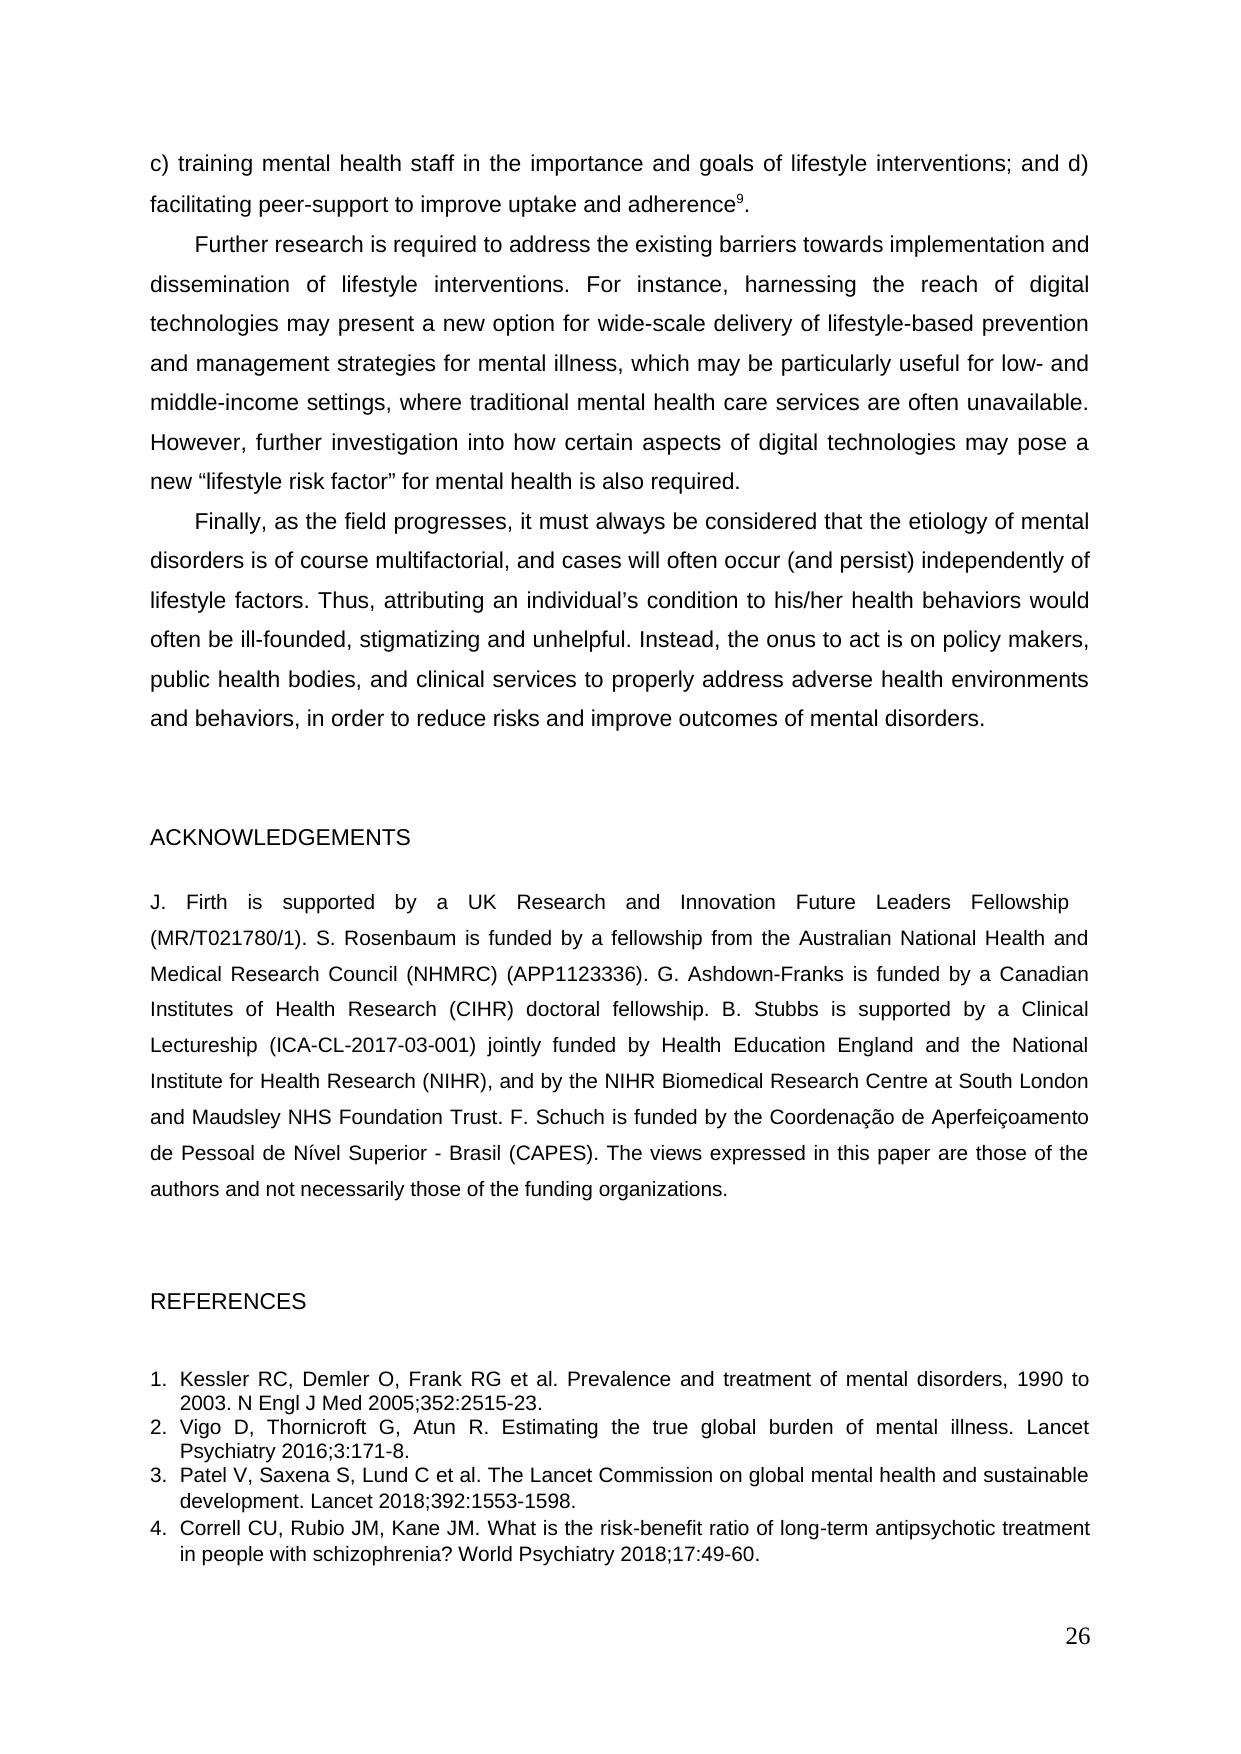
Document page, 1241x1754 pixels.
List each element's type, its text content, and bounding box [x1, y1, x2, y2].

text Finally, as the field progresses, it must always be considered that the etiology of mental disorders is of course multifactorial, and cases will often occur (and persist) independently of lifestyle factors. Thus, attributing an individual’s condition to his/her health behaviors would often be ill-founded, stigmatizing and unhelpful. Instead, the onus to act is on policy makers, public health bodies, and clinical services to properly address adverse health environments and behaviors, in order to reduce risks and improve outcomes of mental disorders. [150, 508, 1090, 732]
text REFERENCES [150, 1288, 1090, 1315]
text J. Firth is supported by a UK Research and Innovation Future Leaders Fellowship (MR/T021780/1). S. Rosenbaum is funded by a fellowship from the Australian National Health and Medical Research Council (NHMRC) (APP1123336). G. Ashdown-Franks is funded by a Canadian Institutes of Health Research (CIHR) doctoral fellowship. B. Stubbs is supported by a Clinical Lectureship (ICA-CL-2017-03-001) jointly funded by Health Education England and the National Institute for Health Research (NIHR), and by the NIHR Biomedical Research Centre at South London and Maudsley NHS Foundation Trust. F. Schuch is funded by the Coordenação de Aperfeiçoamento de Pessoal de Nível Superior - Brasil (CAPES). The views expressed in this paper are those of the authors and not necessarily those of the funding organizations. [150, 889, 1090, 1201]
list Patel V, Saxena S, Lund C et al. The Lancet Commission on global mental health and sustainable development. Lancet 2018;392:1553-1598. [150, 1463, 1090, 1513]
list Kessler RC, Demler O, Frank RG et al. Prevalence and treatment of mental disorders, 1990 to 2003. N Engl J Med 2005;352:2515-23. [150, 1367, 1090, 1415]
list Correll CU, Rubio JM, Kane JM. What is the risk‐benefit ratio of long‐term antipsychotic treatment in people with schizophrenia? World Psychiatry 2018;17:49-60. [150, 1515, 1090, 1566]
text ACKNOWLEDGEMENTS [150, 824, 1090, 850]
text Further research is required to address the existing barriers towards implementation and dissemination of lifestyle interventions. For instance, harnessing the reach of digital technologies may present a new option for wide-scale delivery of lifestyle-based prevention and management strategies for mental illness, which may be particularly useful for low- and middle-income settings, where traditional mental health care services are often unavailable. However, further investigation into how certain aspects of digital technologies may pose a new “lifestyle risk factor” for mental health is also required. [150, 231, 1090, 495]
list Vigo D, Thornicroft G, Atun R. Estimating the true global burden of mental illness. Lancet Psychiatry 2016;3:171-8. [150, 1415, 1090, 1463]
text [150, 150, 1090, 218]
